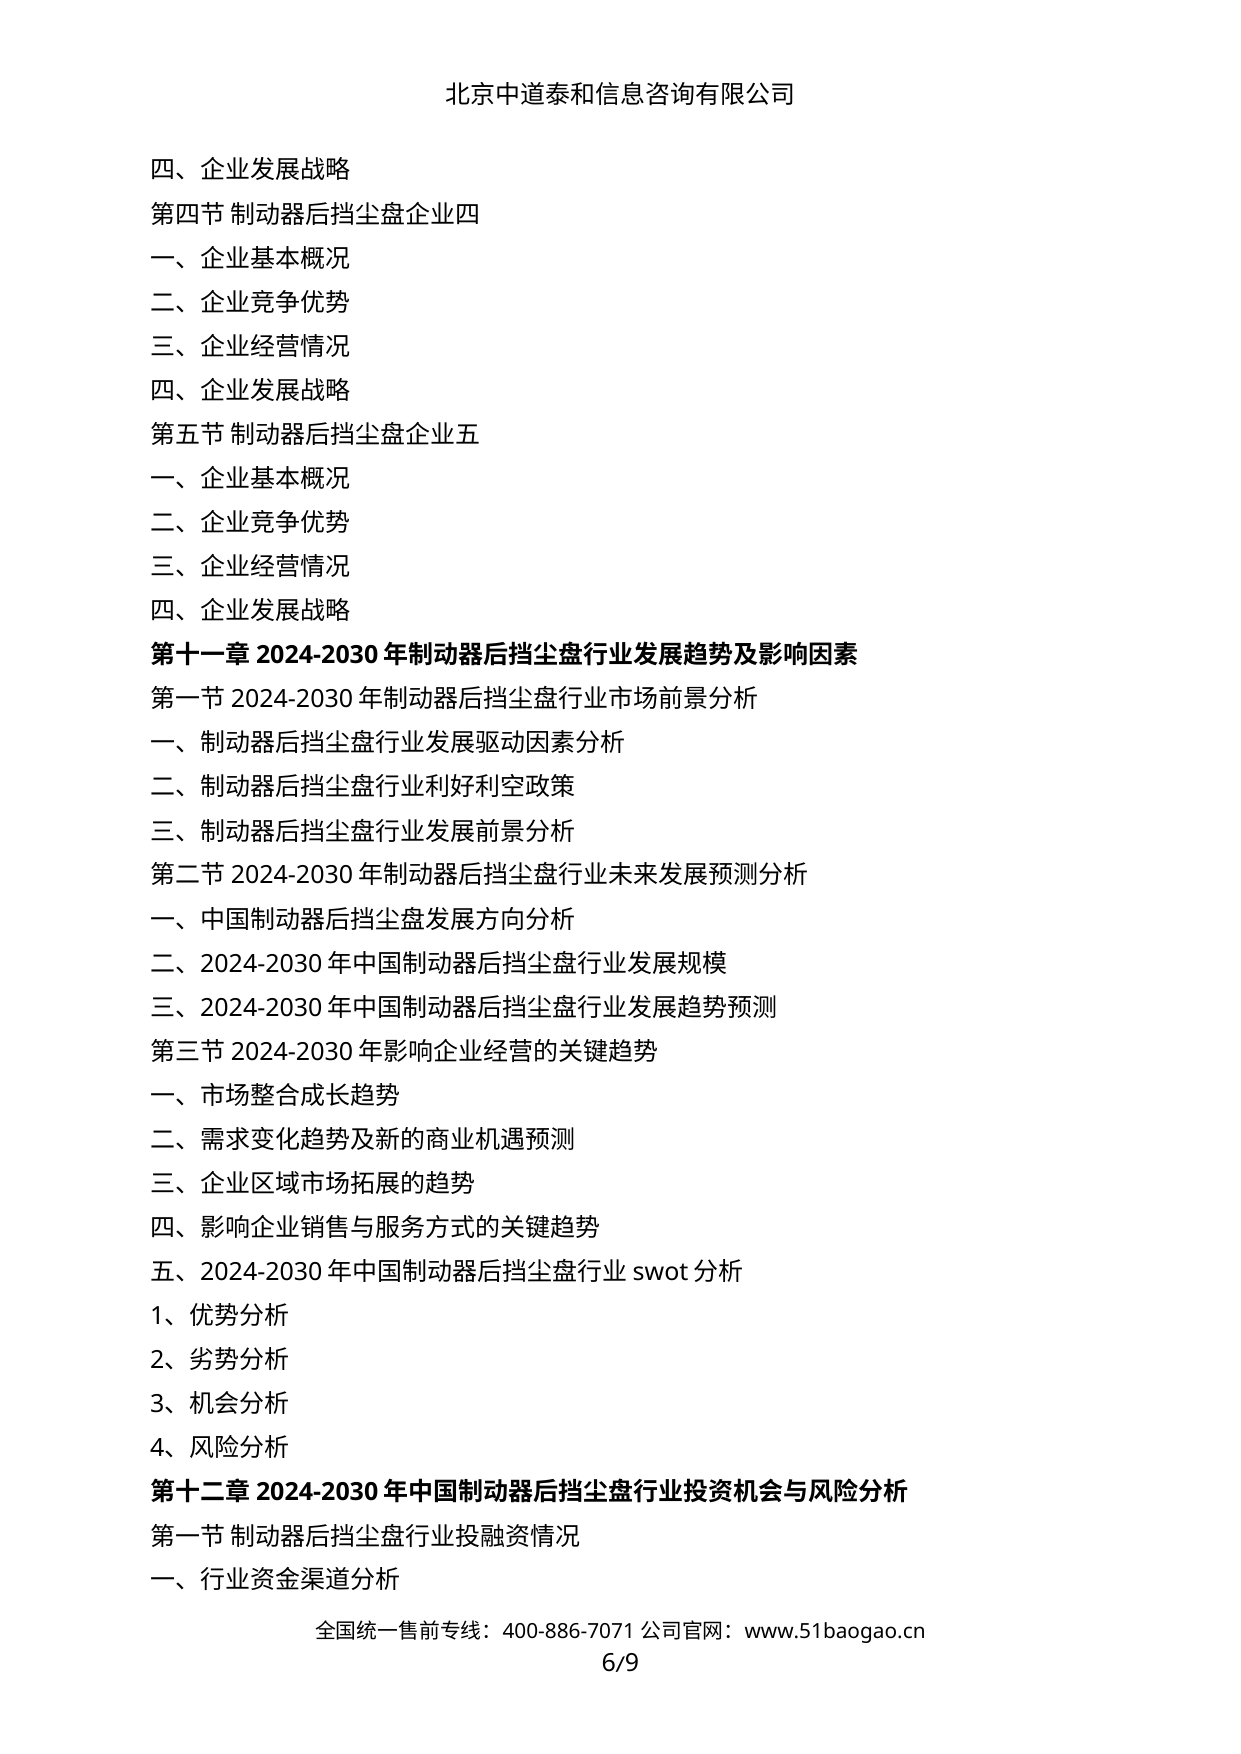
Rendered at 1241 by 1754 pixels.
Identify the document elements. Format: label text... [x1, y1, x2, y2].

text 一、企业基本概况 [150, 238, 1090, 274]
text 第一节 2024-2030年制动器后挡尘盘行业市场前景分析 [150, 679, 1090, 715]
text 第五节 制动器后挡尘盘企业五 [150, 414, 1090, 451]
text 二、2024-2030年中国制动器后挡尘盘行业发展规模 [150, 943, 1090, 979]
text 第四节 制动器后挡尘盘企业四 [150, 194, 1090, 230]
text 二、企业竞争优势 [150, 282, 1090, 318]
text 2、劣势分析 [150, 1340, 1090, 1376]
text 三、企业经营情况 [150, 547, 1090, 583]
text 三、企业区域市场拓展的趋势 [150, 1163, 1090, 1200]
text 一、制动器后挡尘盘行业发展驱动因素分析 [150, 723, 1090, 759]
text 二、企业竞争优势 [150, 502, 1090, 539]
text 第一节 制动器后挡尘盘行业投融资情况 [150, 1516, 1090, 1552]
text 3、机会分析 [150, 1384, 1090, 1420]
text 二、制动器后挡尘盘行业利好利空政策 [150, 767, 1090, 803]
text 四、企业发展战略 [150, 591, 1090, 627]
text 三、企业经营情况 [150, 326, 1090, 362]
text 1、优势分析 [150, 1296, 1090, 1332]
text 四、企业发展战略 [150, 150, 1090, 186]
text 第十一章 2024-2030年制动器后挡尘盘行业发展趋势及影响因素 [150, 635, 1090, 671]
text 三、2024-2030年中国制动器后挡尘盘行业发展趋势预测 [150, 987, 1090, 1023]
text 四、企业发展战略 [150, 370, 1090, 407]
text 四、影响企业销售与服务方式的关键趋势 [150, 1207, 1090, 1244]
text 二、需求变化趋势及新的商业机遇预测 [150, 1119, 1090, 1156]
text 一、行业资金渠道分析 [150, 1560, 1090, 1596]
text 一、市场整合成长趋势 [150, 1075, 1090, 1112]
text 第十二章 2024-2030年中国制动器后挡尘盘行业投资机会与风险分析 [150, 1472, 1090, 1508]
text 4、风险分析 [150, 1428, 1090, 1464]
text 五、2024-2030年中国制动器后挡尘盘行业swot分析 [150, 1252, 1090, 1288]
text 一、中国制动器后挡尘盘发展方向分析 [150, 899, 1090, 935]
text 第三节 2024-2030年影响企业经营的关键趋势 [150, 1031, 1090, 1067]
text 三、制动器后挡尘盘行业发展前景分析 [150, 811, 1090, 847]
text 第二节 2024-2030年制动器后挡尘盘行业未来发展预测分析 [150, 855, 1090, 891]
text 一、企业基本概况 [150, 458, 1090, 495]
